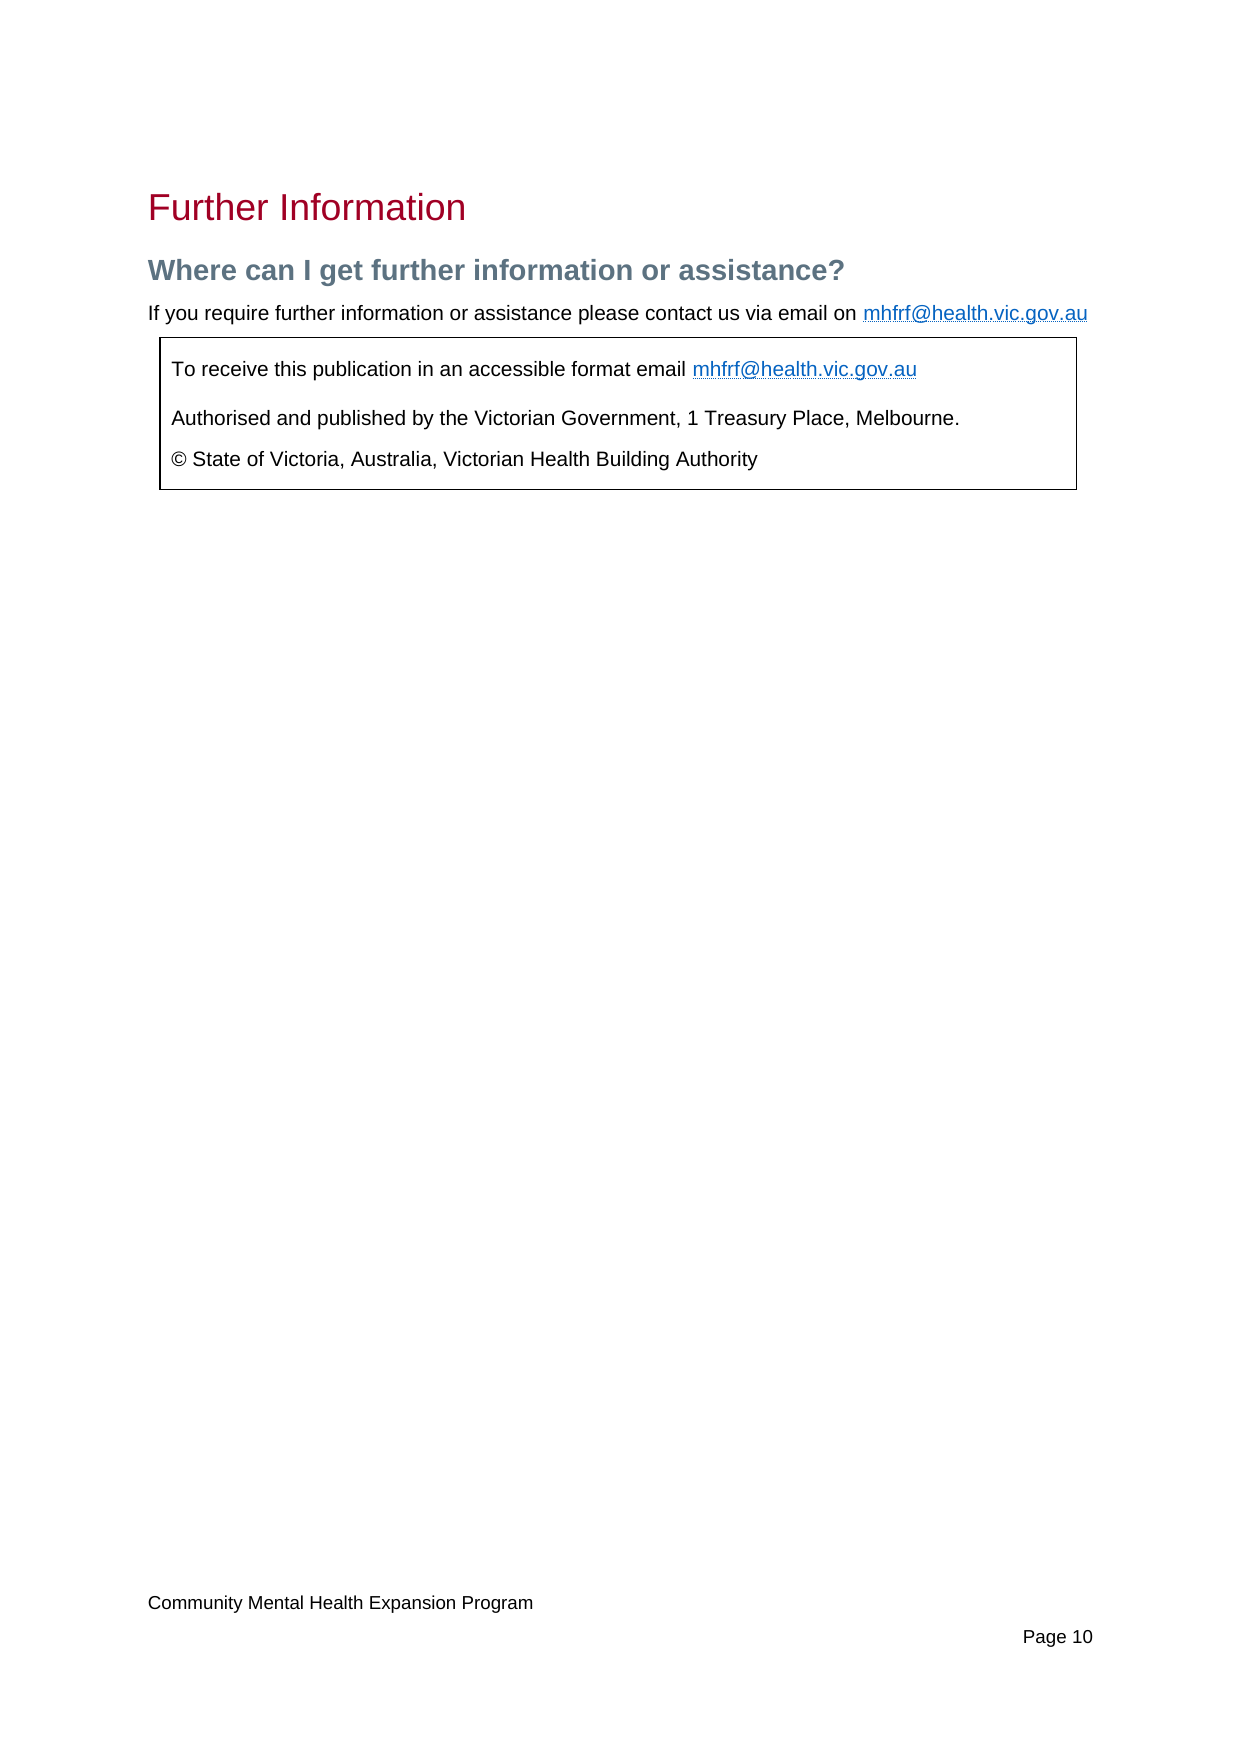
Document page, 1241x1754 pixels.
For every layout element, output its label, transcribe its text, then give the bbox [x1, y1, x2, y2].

subtitle Further Information [148, 185, 1092, 228]
text If you require further information or assistance please contact us via email on mhfrf@health.vic.gov.au [148, 296, 1092, 324]
subtitle Where can I get further information or assistance? [148, 253, 1092, 287]
table_header To receive this publication in an accessible format email mhfrf@health.vic.gov.au Authorised and published by the Victorian Government, 1 Treasury Place, Melbourne. © State of Victoria, Australia, Victorian Health Building Authority [161, 338, 1076, 489]
